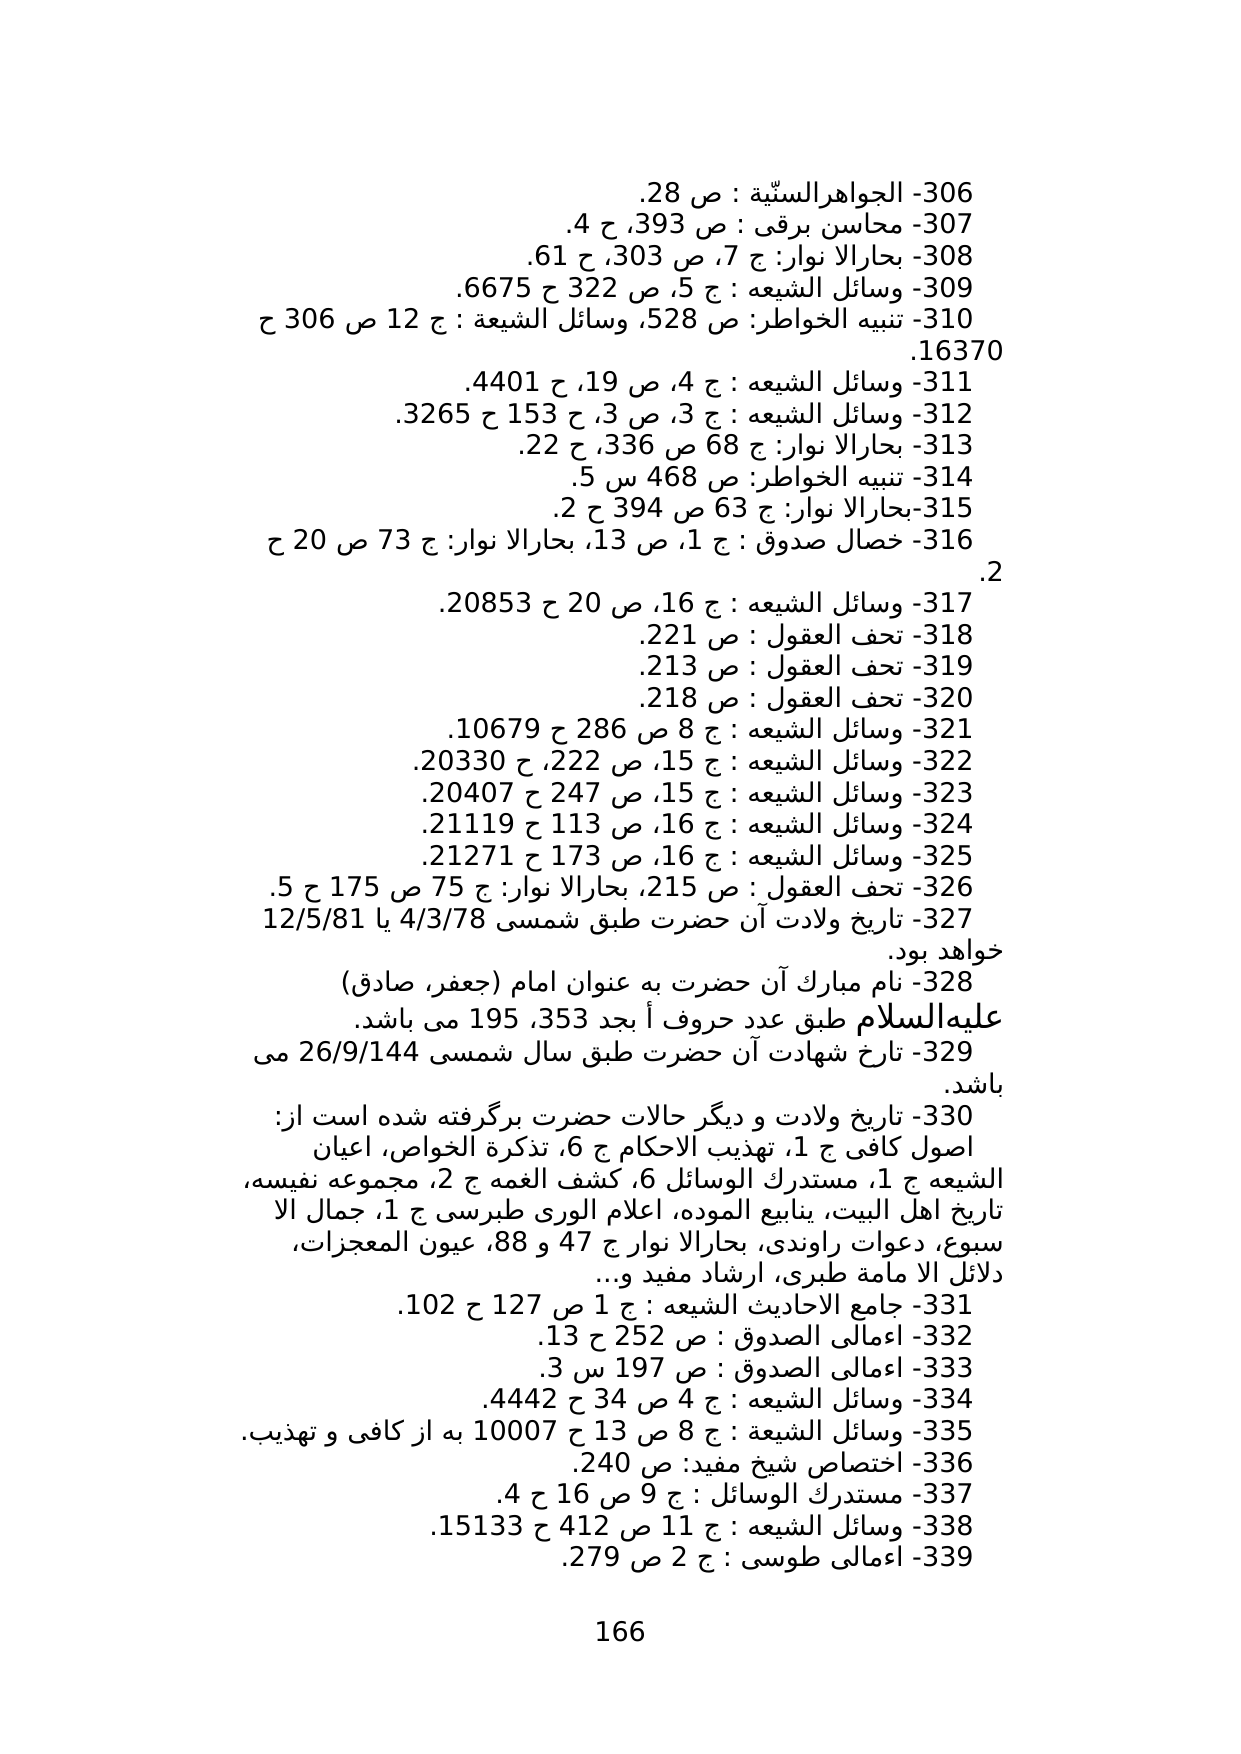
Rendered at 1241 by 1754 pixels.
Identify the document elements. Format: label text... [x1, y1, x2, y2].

text 309- وسائل الشيعه : ج 5، ص 322 ح 6675. [236, 272, 1004, 303]
text 337- مستدرك الوسائل : ج 9 ص 16 ح 4. [236, 1478, 1004, 1510]
text 329- تارخ شهادت آن حضرت طبق سال شمسى 26/9/144 مى باشد. [236, 1037, 1004, 1100]
text 307- محاسن برقى : ص 393، ح 4. [236, 209, 1004, 240]
text 332- اءمالى الصدوق : ص 252 ح 13. [236, 1321, 1004, 1352]
text 328- نام مبارك آن حضرت به عنوان امام (جعفر، صادق) عليه‌السلام طبق عدد حروف أ بجد 353، 195 مى باشد. [236, 966, 1004, 1037]
text 320- تحف العقول : ص 218. [236, 682, 1004, 714]
text 308- بحارالا نوار: ج 7، ص 303، ح 61. [236, 240, 1004, 272]
text 314- تنبيه الخواطر: ص 468 س 5. [236, 461, 1004, 493]
text 317- وسائل الشيعه : ج 16، ص 20 ح 20853. [236, 587, 1004, 619]
text 335- وسائل الشيعة : ج 8 ص 13 ح 10007 به از كافى و تهذيب. [236, 1415, 1004, 1447]
text 312- وسائل الشيعه : ج 3، ص 3، ح 153 ح 3265. [236, 398, 1004, 430]
text 324- وسائل الشيعه : ج 16، ص 113 ح 21119. [236, 808, 1004, 840]
text 336- اختصاص شيخ مفيد: ص 240. [236, 1447, 1004, 1478]
text 326- تحف العقول : ص 215، بحارالا نوار: ج 75 ص 175 ح 5. [236, 872, 1004, 903]
text 315-بحارالا نوار: ج 63 ص 394 ح 2. [236, 493, 1004, 524]
text 321- وسائل الشيعه : ج 8 ص 286 ح 10679. [236, 714, 1004, 745]
text 338- وسائل الشيعه : ج 11 ص 412 ح 15133. [236, 1510, 1004, 1542]
text 330- تاريخ ولادت و ديگر حالات حضرت برگرفته شده است از: [236, 1100, 1004, 1131]
text اصول كافى ج 1، تهذيب الاحكام ج 6، تذكرة الخواص، اعيان الشيعه ج 1، مستدرك الوسائل 6، كشف الغمه ج 2، مجموعه نفيسه، تاريخ اهل البيت، ينابيع الموده، اعلام الورى طبرسى ج 1، جمال الا سبوع، دعوات راوندى، بحارالا نوار ج 47 و 88، عيون المعجزات، دلائل الا مامة طبرى، ارشاد مفيد و... [236, 1131, 1004, 1289]
text 318- تحف العقول : ص 221. [236, 619, 1004, 651]
text 331- جامع الاحاديث الشيعه : ج 1 ص 127 ح 102. [236, 1289, 1004, 1321]
text 339- اءمالى طوسى : ج 2 ص 279. [236, 1542, 1004, 1573]
text 319- تحف العقول : ص 213. [236, 651, 1004, 682]
text 325- وسائل الشيعه : ج 16، ص 173 ح 21271. [236, 840, 1004, 872]
text 333- اءمالى الصدوق : ص 197 س 3. [236, 1352, 1004, 1384]
text 311- وسائل الشيعه : ج 4، ص 19، ح 4401. [236, 367, 1004, 398]
text 323- وسائل الشيعه : ج 15، ص 247 ح 20407. [236, 777, 1004, 808]
text 313- بحارالا نوار: ج 68 ص 336، ح 22. [236, 430, 1004, 461]
text 334- وسائل الشيعه : ج 4 ص 34 ح 4442. [236, 1384, 1004, 1415]
text 310- تنبيه الخواطر: ص 528، وسائل الشيعة : ج 12 ص 306 ح 16370. [236, 303, 1004, 367]
text 306- الجواهرالسنّية : ص 28. [236, 177, 1004, 209]
text 327- تاريخ ولادت آن حضرت طبق شمسى 4/3/78 يا 12/5/81 خواهد بود. [236, 903, 1004, 966]
text 322- وسائل الشيعه : ج 15، ص 222، ح 20330. [236, 745, 1004, 777]
text 316- خصال صدوق : ج 1، ص 13، بحارالا نوار: ج 73 ص 20 ح 2. [236, 524, 1004, 587]
